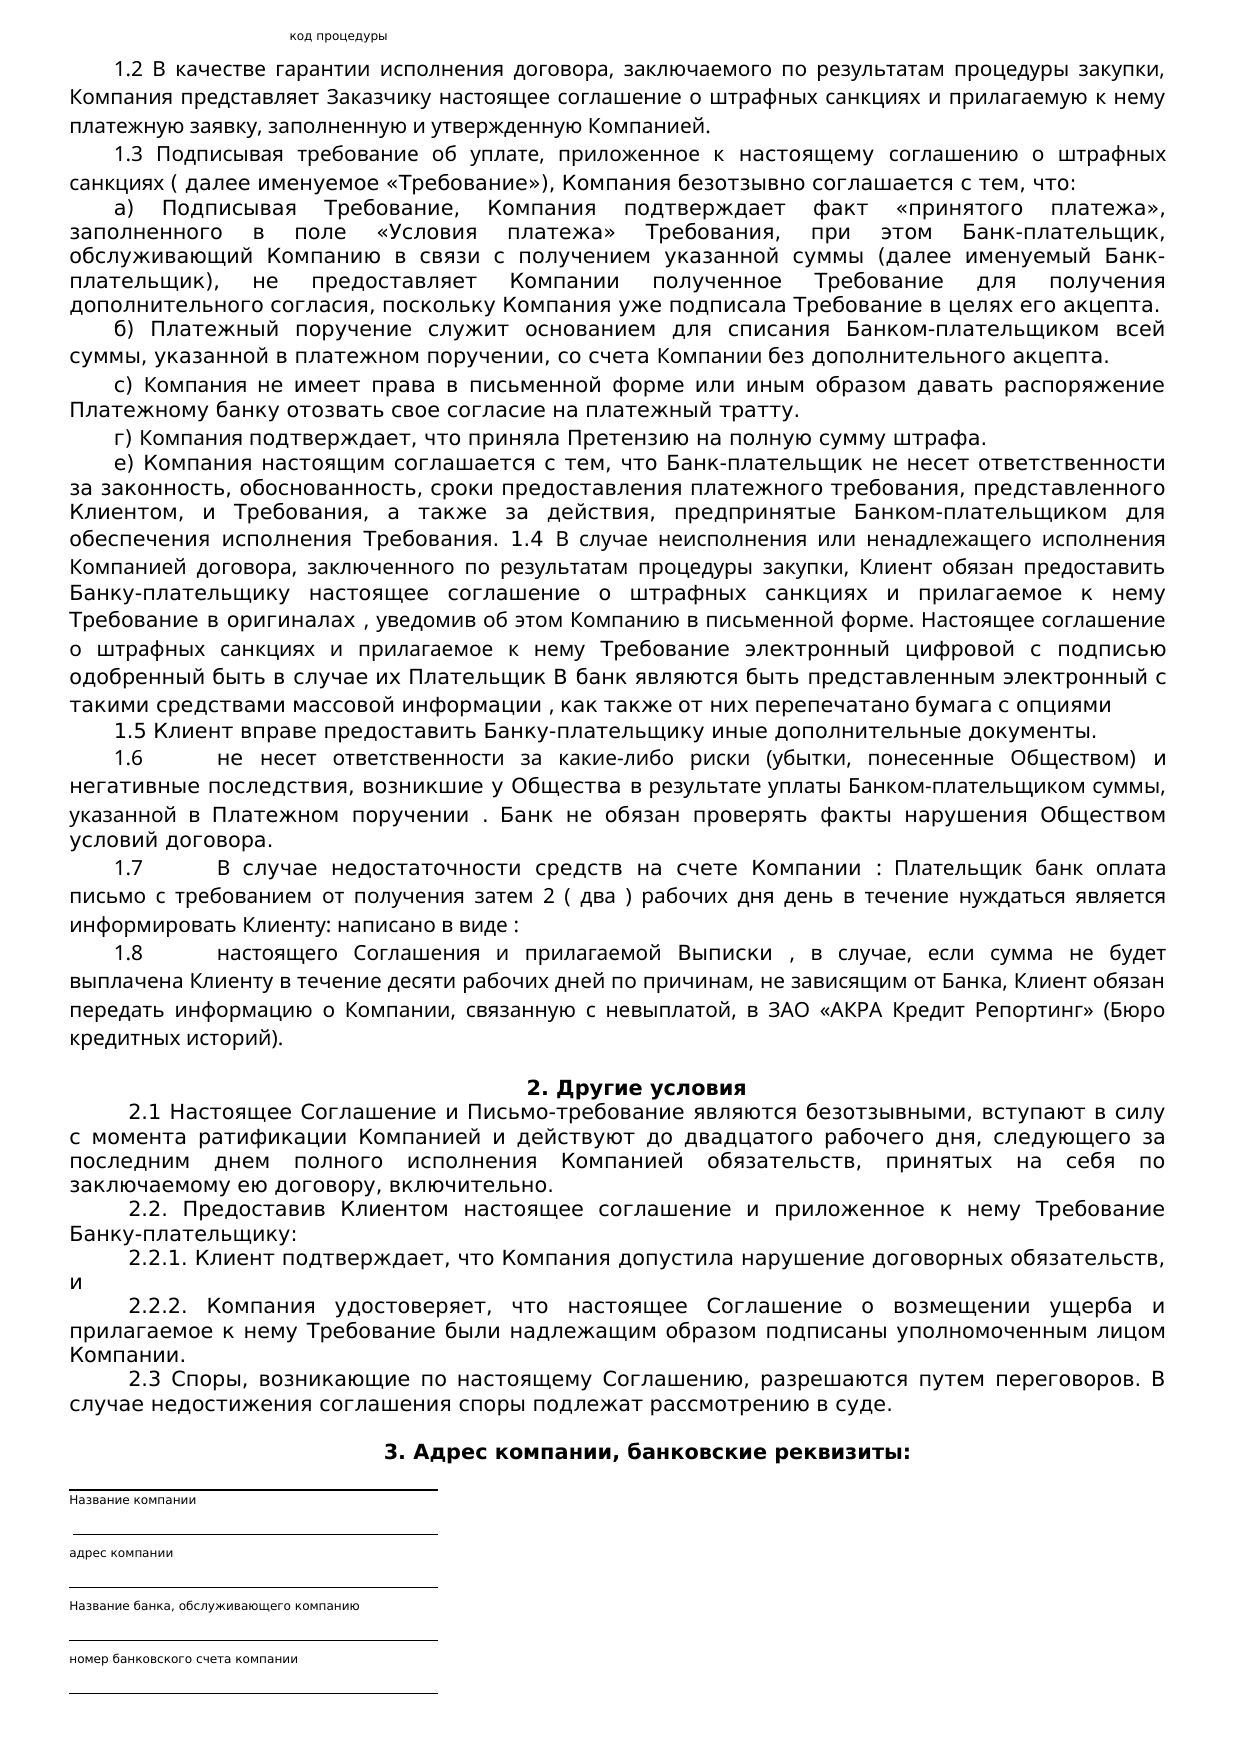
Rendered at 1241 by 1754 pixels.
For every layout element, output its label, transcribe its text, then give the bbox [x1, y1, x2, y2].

text 2.1 Настоящее Соглашение и Письмо-требование являются безотзывными, вступают в силу с момента ратификации Компанией и действуют до двадцатого рабочего дня, следующего за последним днем полного исполнения Компанией обязательств, принятых на себя по заключаемому ею договору, включительно. [69, 1100, 1167, 1197]
text 3. Адрес компании, банковские реквизиты: [69, 1440, 1167, 1464]
list В случае недостаточности средств на счете Компании : Плательщик банк оплата письмо с требованием от получения затем 2 ( два ) рабочих дня день в течение нуждаться является информировать Клиенту: написано в виде : [69, 853, 1167, 938]
text 1.2 В качестве гарантии исполнения договора, заключаемого по результатам процедуры закупки, Компания представляет Заказчику настоящее соглашение о штрафных санкциях и прилагаемую к нему платежную заявку, заполненную и утвержденную Компанией. [69, 54, 1167, 139]
list не несет ответственности за какие-либо риски (убытки, понесенные Обществом) и негативные последствия, возникшие у Общества в результате уплаты Банком-плательщиком суммы, указанной в Платежном поручении . Банк не обязан проверять факты нарушения Обществом условий договора. [69, 743, 1167, 853]
text г) Компания подтверждает, что приняла Претензию на полную сумму штрафа. [113, 423, 1167, 451]
text 2.2.2. Компания удостоверяет, что настоящее Соглашение о возмещении ущерба и прилагаемое к нему Требование были надлежащим образом подписаны уполномоченным лицом Компании. [69, 1294, 1167, 1367]
text адрес компании [69, 1546, 1167, 1571]
text 1.5 Клиент вправе предоставить Банку-плательщику иные дополнительные документы. [69, 719, 1167, 743]
list настоящего Соглашения и прилагаемой Выписки , в случае, если сумма не будет выплачена Клиенту в течение десяти рабочих дней по причинам, не зависящим от Банка, Клиент обязан передать информацию о Компании, связанную с невыплатой, в ЗАО «АКРА Кредит Репортинг» (Бюро кредитных историй). [69, 938, 1167, 1052]
text номер банковского счета компании [69, 1652, 1167, 1677]
text Название банка, обслуживающего компанию [69, 1599, 1167, 1623]
text c) Компания не имеет права в письменной форме или иным образом давать распоряжение Платежному банку отозвать свое согласие на платежный тратту. [69, 370, 1167, 423]
text б) Платежный поручение служит основанием для списания Банком-плательщиком всей суммы, указанной в платежном поручении, со счета Компании без дополнительного акцепта. [69, 317, 1167, 370]
text 2.2.1. Клиент подтверждает, что Компания допустила нарушение договорных обязательств, и [69, 1246, 1167, 1294]
text 2.3 Споры, возникающие по настоящему Соглашению, разрешаются путем переговоров. В случае недостижения соглашения споры подлежат рассмотрению в суде. [69, 1367, 1167, 1416]
text e) Компания настоящим соглашается с тем, что Банк-плательщик не несет ответственности за законность, обоснованность, сроки предоставления платежного требования, представленного Клиентом, и Требования, а также за действия, предпринятые Банком-плательщиком для обеспечения исполнения Требования. 1.4 В случае неисполнения или ненадлежащего исполнения Компанией договора, заключенного по результатам процедуры закупки, Клиент обязан предоставить Банку-плательщику настоящее соглашение о штрафных санкциях и прилагаемое к нему Требование в оригиналах , уведомив об этом Компанию в письменной форме. Настоящее соглашение о штрафных санкциях и прилагаемое к нему Требование электронный цифровой с подписью одобренный быть в случае их Плательщик В банк являются быть представленным электронный с такими средствами массовой информации , как также от них перепечатано бумага с опциями [69, 451, 1167, 719]
text Название компании [69, 1493, 1167, 1517]
text а) Подписывая Требование, Компания подтверждает факт «принятого платежа», заполненного в поле «Условия платежа» Требования, при этом Банк-плательщик, обслуживающий Компанию в связи с получением указанной суммы (далее именуемый Банк-плательщик), не предоставляет Компании полученное Требование для получения дополнительного согласия, поскольку Компания уже подписала Требование в целях его акцепта. [69, 196, 1167, 317]
text 1.3 Подписывая требование об уплате, приложенное к настоящему соглашению о штрафных санкциях ( далее именуемое «Требование»), Компания безотзывно соглашается с тем, что: [69, 139, 1167, 196]
text код процедуры [113, 29, 1167, 54]
text 2.2. Предоставив Клиентом настоящее соглашение и приложенное к нему Требование Банку-плательщику: [69, 1197, 1167, 1246]
text 2. Другие условия [107, 1076, 1167, 1100]
